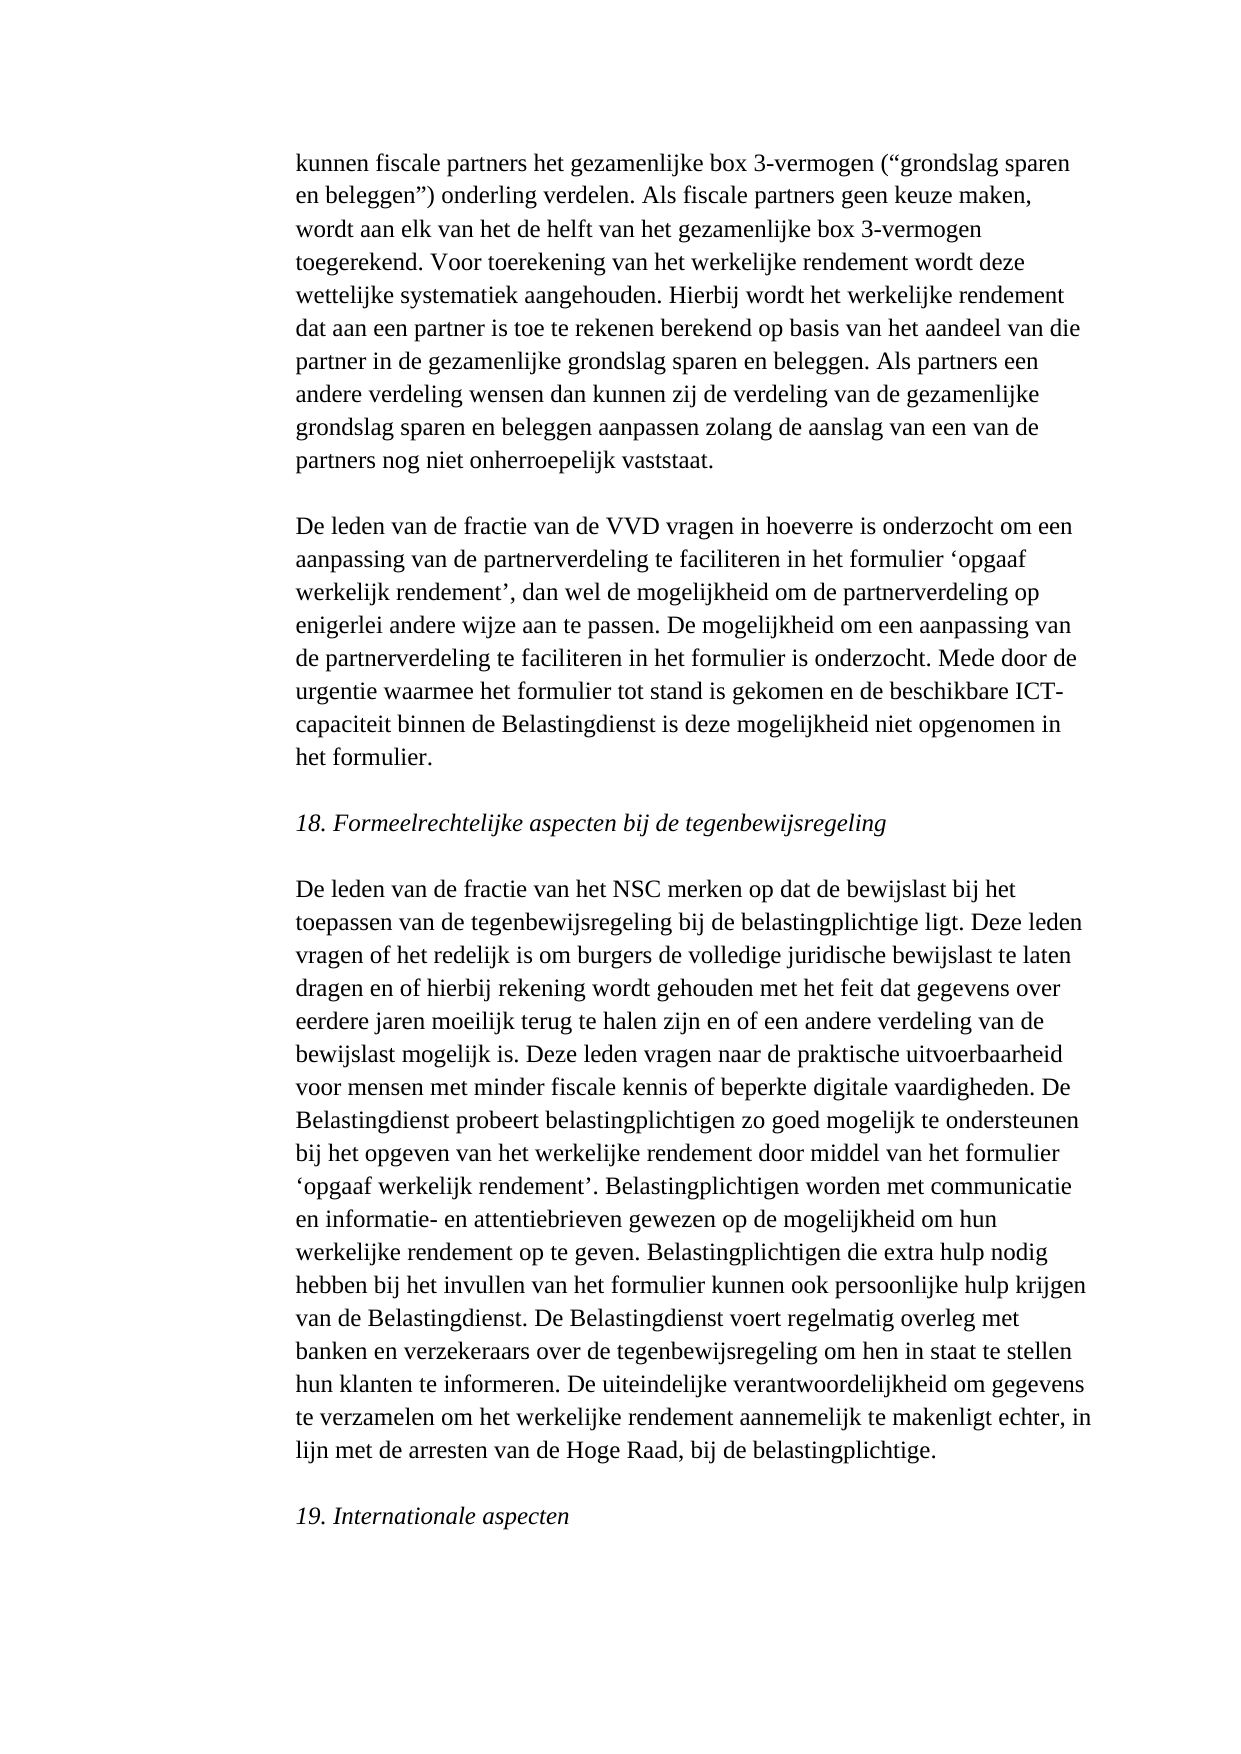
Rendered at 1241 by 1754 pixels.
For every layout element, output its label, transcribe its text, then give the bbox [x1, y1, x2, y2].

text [295, 148, 1093, 473]
subtitle Internationale aspecten [295, 1501, 1093, 1530]
text De leden van de fractie van het NSC merken op dat de bewijslast bij het toepassen van de tegenbewijsregeling bij de belastingplichtige ligt. Deze leden vragen of het redelijk is om burgers de volledige juridische bewijslast te laten dragen en of hierbij rekening wordt gehouden met het feit dat gegevens over eerdere jaren moeilijk terug te halen zijn en of een andere verdeling van de bewijslast mogelijk is. Deze leden vragen naar de praktische uitvoerbaarheid voor mensen met minder fiscale kennis of beperkte digitale vaardigheden. De Belastingdienst probeert belastingplichtigen zo goed mogelijk te ondersteunen bij het opgeven van het werkelijke rendement door middel van het formulier ‘opgaaf werkelijk rendement’. Belastingplichtigen worden met communicatie en informatie- en attentiebrieven gewezen op de mogelijkheid om hun werkelijke rendement op te geven. Belastingplichtigen die extra hulp nodig hebben bij het invullen van het formulier kunnen ook persoonlijke hulp krijgen van de Belastingdienst. De Belastingdienst voert regelmatig overleg met banken en verzekeraars over de tegenbewijsregeling om hen in staat te stellen hun klanten te informeren. De uiteindelijke verantwoordelijkheid om gegevens te verzamelen om het werkelijke rendement aannemelijk te makenligt echter, in lijn met de arresten van de Hoge Raad, bij de belastingplichtige. [295, 874, 1093, 1464]
text De leden van de fractie van de VVD vragen in hoeverre is onderzocht om een aanpassing van de partnerverdeling te faciliteren in het formulier ‘opgaaf werkelijk rendement’, dan wel de mogelijkheid om de partnerverdeling op enigerlei andere wijze aan te passen. De mogelijkheid om een aanpassing van de partnerverdeling te faciliteren in het formulier is onderzocht. Mede door de urgentie waarmee het formulier tot stand is gekomen en de beschikbare ICT-capaciteit binnen de Belastingdienst is deze mogelijkheid niet opgenomen in het formulier. [295, 511, 1093, 771]
subtitle Formeelrechtelijke aspecten bij de tegenbewijsregeling [295, 808, 1093, 837]
